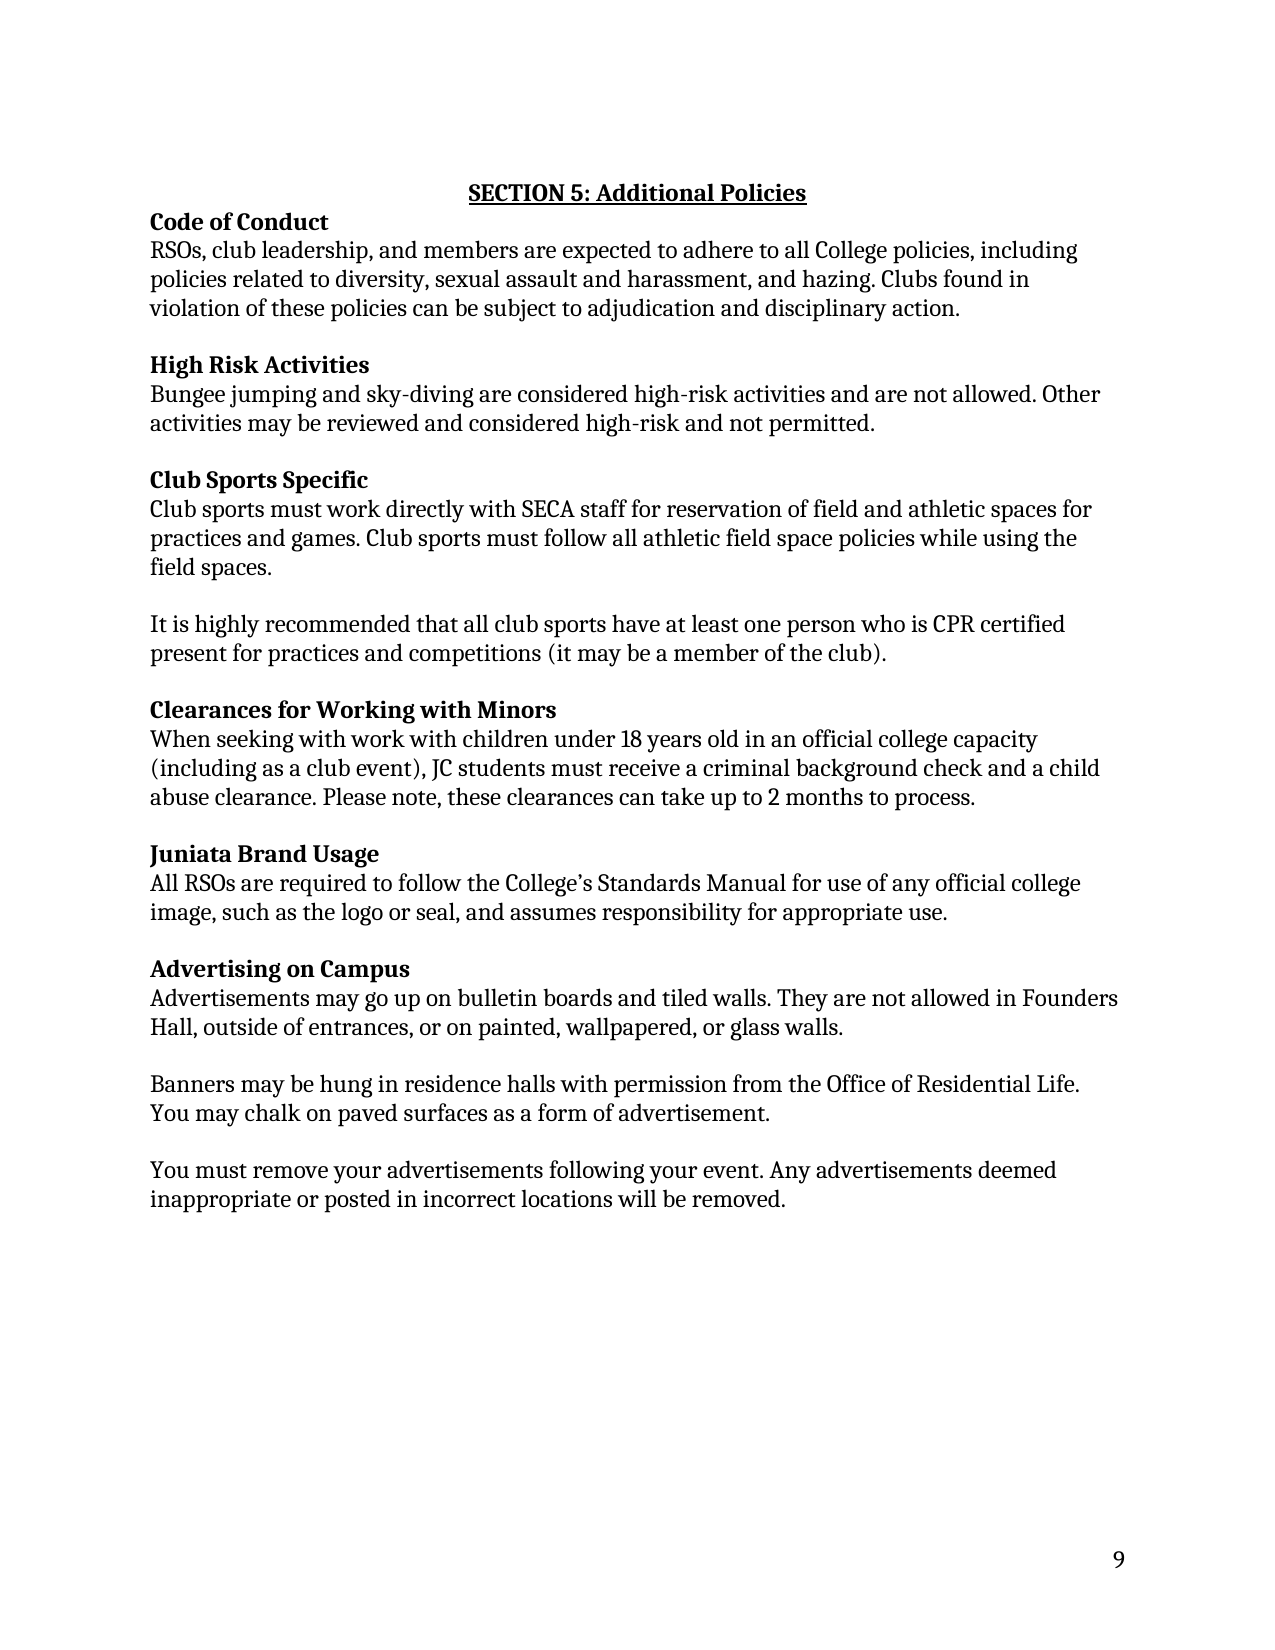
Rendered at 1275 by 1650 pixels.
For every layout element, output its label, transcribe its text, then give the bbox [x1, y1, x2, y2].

text Club sports must work directly with SECA staff for reservation of field and athletic spaces for practices and games. Club sports must follow all athletic field space policies while using the field spaces. [150, 495, 1125, 581]
text Clearances for Working with Minors [150, 696, 1125, 725]
text When seeking with work with children under 18 years old in an official college capacity (including as a club event), JC students must receive a criminal background check and a child abuse clearance. Please note, these clearances can take up to 2 months to process. [150, 725, 1125, 811]
text It is highly recommended that all club sports have at least one person who is CPR certified present for practices and competitions (it may be a member of the club). [150, 610, 1125, 667]
text Bungee jumping and sky-diving are considered high-risk activities and are not allowed. Other activities may be reviewed and considered high-risk and not permitted. [150, 380, 1125, 437]
text RSOs, club leadership, and members are expected to adhere to all College policies, including policies related to diversity, sexual assault and harassment, and hazing. Clubs found in violation of these policies can be subject to adjudication and disciplinary action. [150, 236, 1125, 322]
text High Risk Activities [150, 351, 1125, 380]
text Club Sports Specific [150, 466, 1125, 495]
text Code of Conduct [150, 207, 1125, 236]
text SECTION 5: Additional Policies [150, 179, 1125, 207]
text All RSOs are required to follow the College’s Standards Manual for use of any official college image, such as the logo or seal, and assumes responsibility for appropriate use. [150, 869, 1125, 926]
text Advertisements may go up on bulletin boards and tiled walls. They are not allowed in Founders Hall, outside of entrances, or on painted, wallpapered, or glass walls. [150, 984, 1125, 1041]
text Advertising on Campus [150, 955, 1125, 984]
text You may chalk on paved surfaces as a form of advertisement. [150, 1099, 1125, 1127]
text Juniata Brand Usage [150, 840, 1125, 869]
text You must remove your advertisements following your event. Any advertisements deemed inappropriate or posted in incorrect locations will be removed. [150, 1156, 1125, 1214]
text Banners may be hung in residence halls with permission from the Office of Residential Life. [150, 1070, 1125, 1099]
